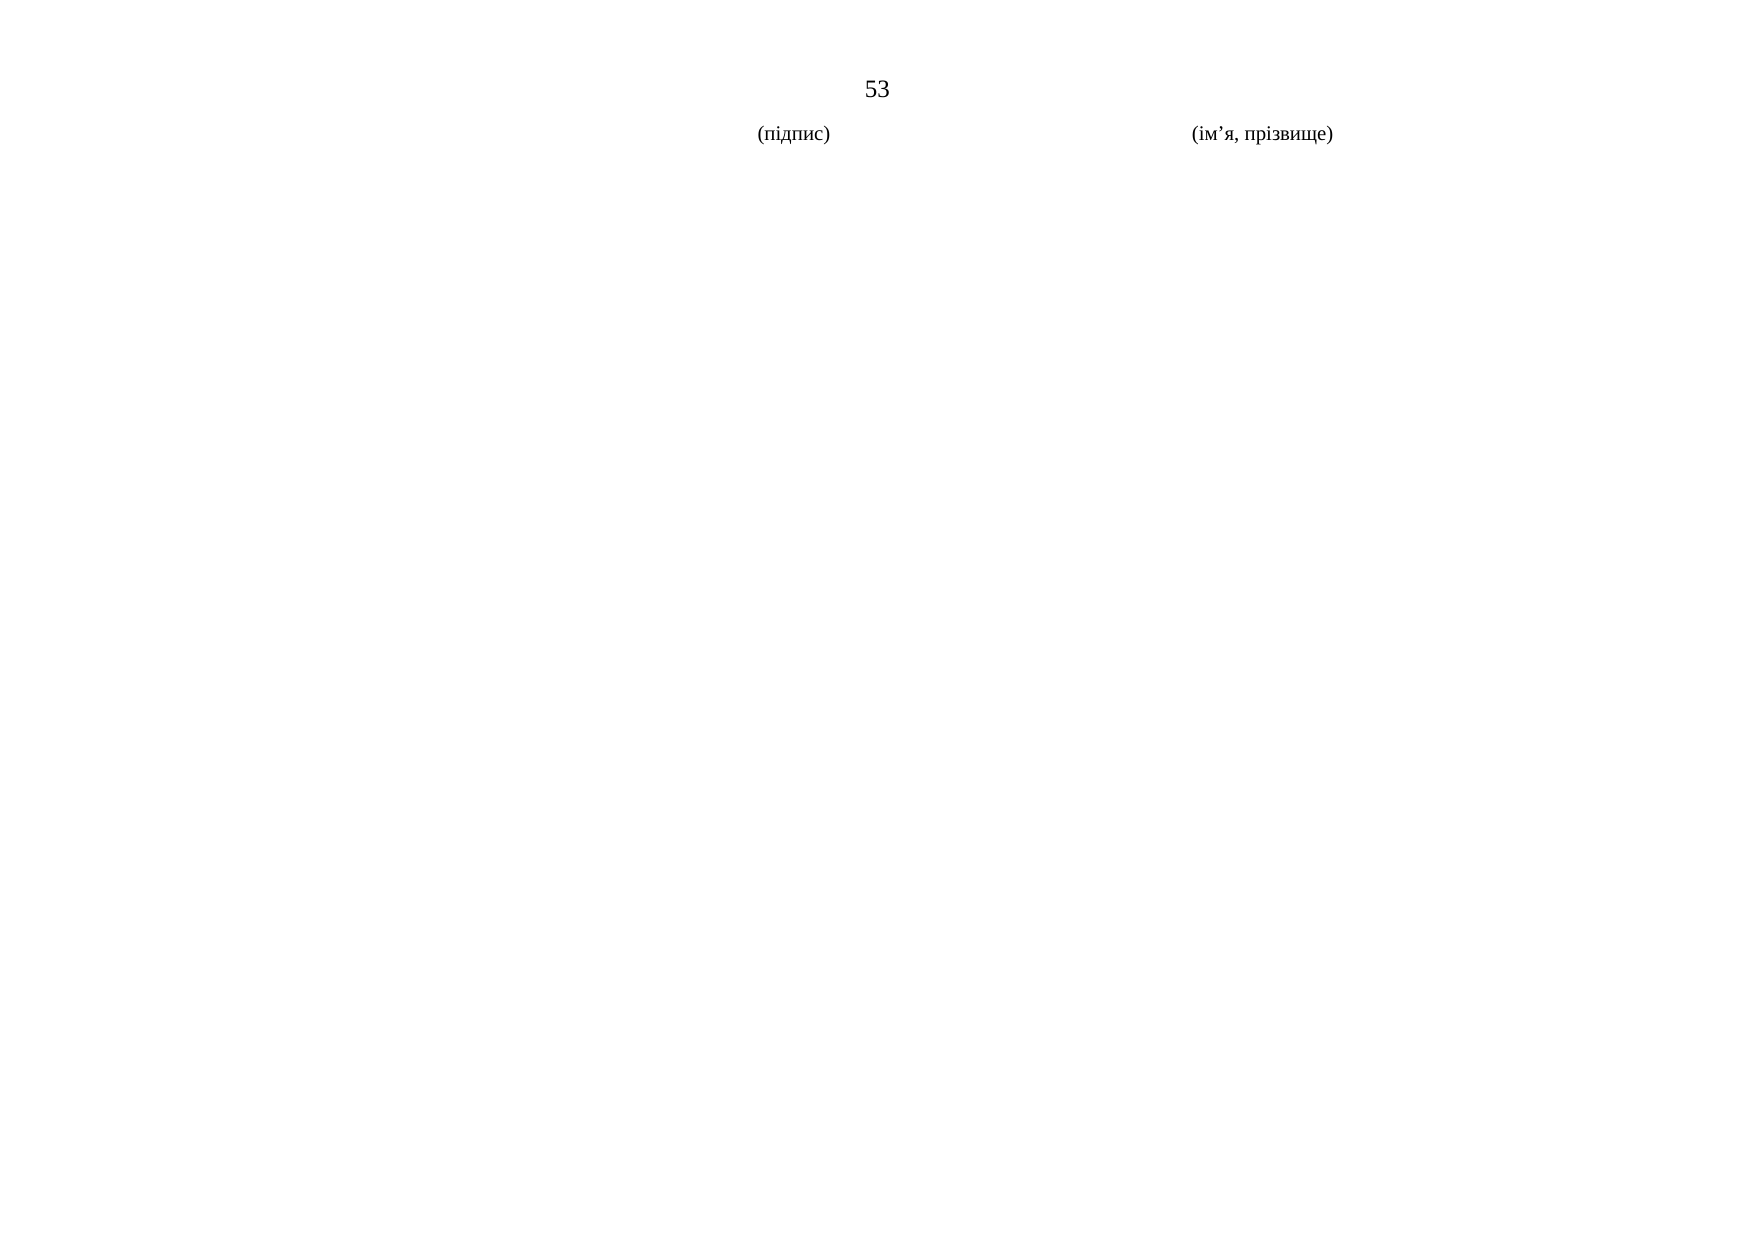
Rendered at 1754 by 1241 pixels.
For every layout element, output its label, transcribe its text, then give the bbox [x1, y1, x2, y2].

text (підпис) (ім’я, прізвище) [75, 121, 1679, 145]
